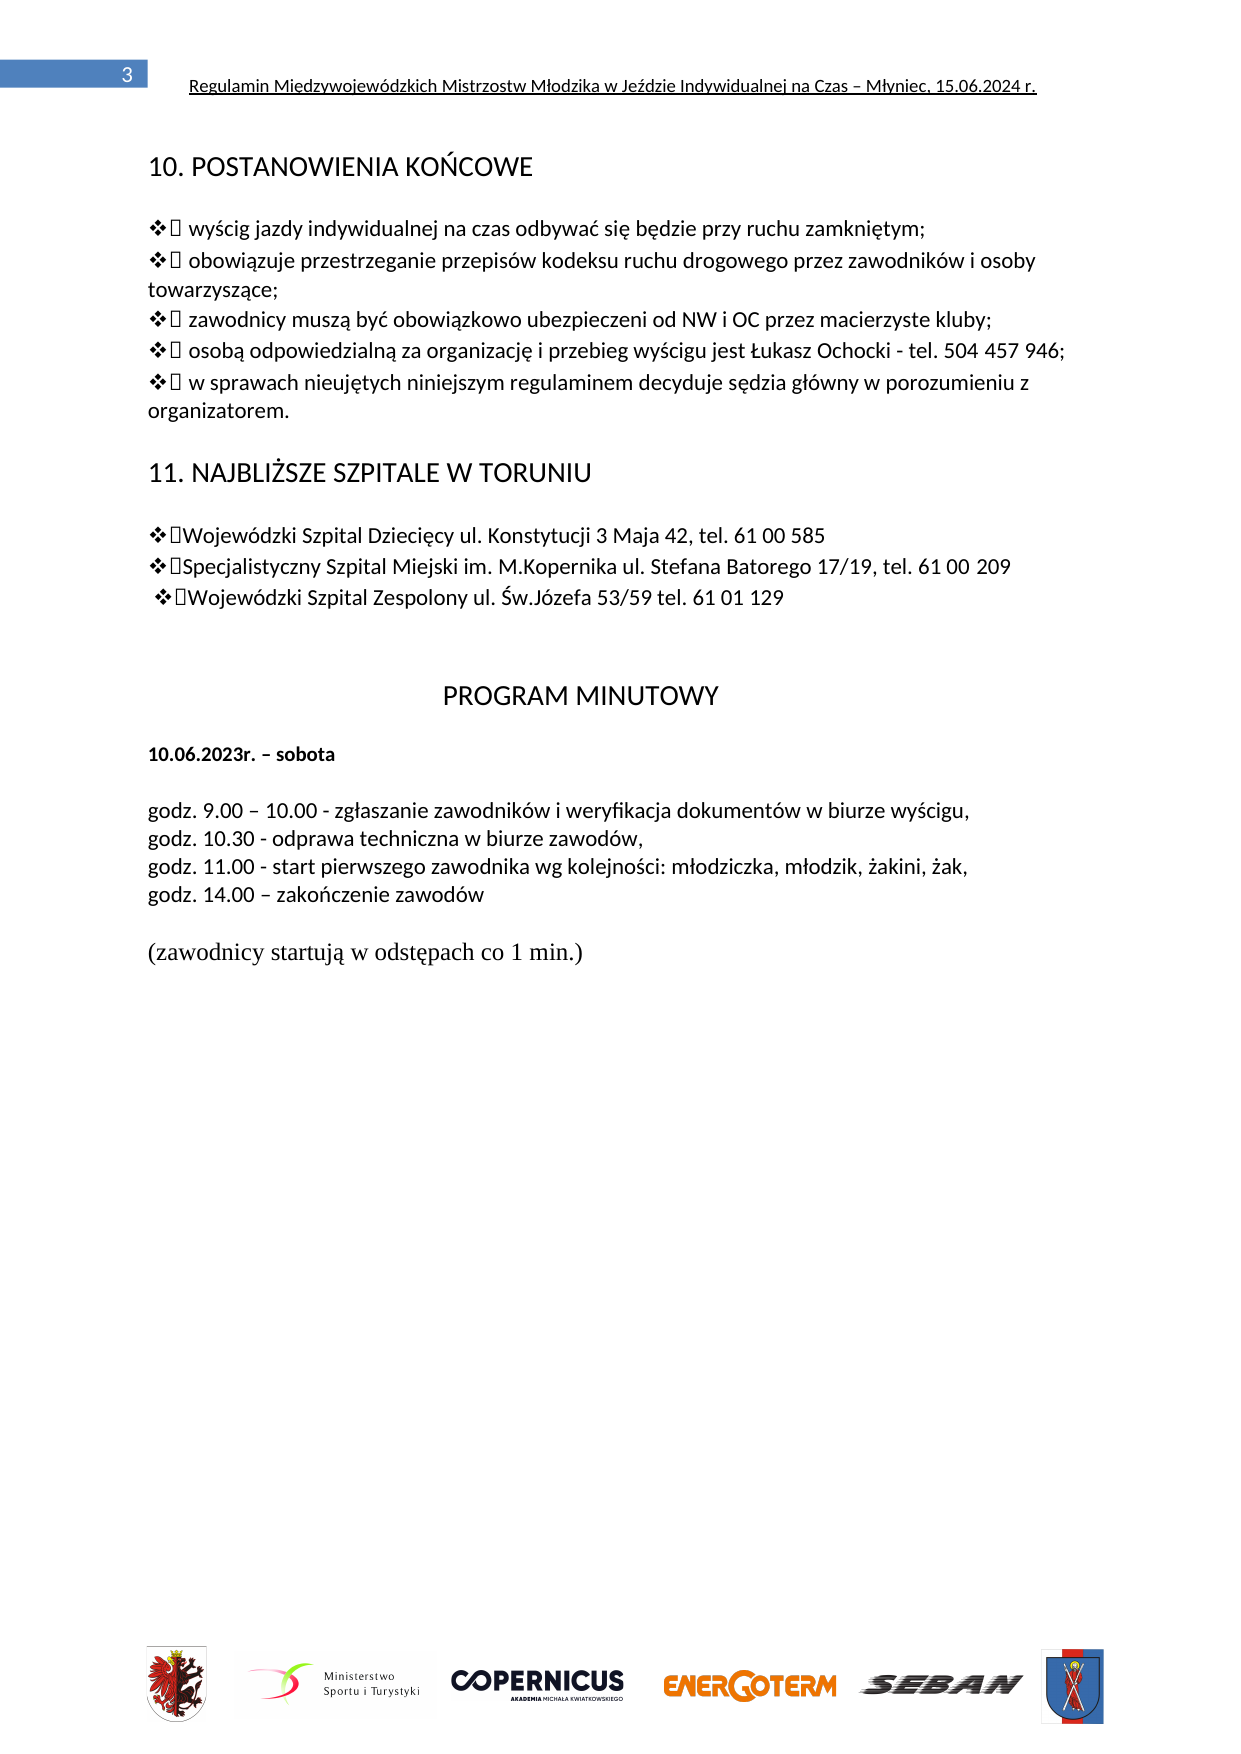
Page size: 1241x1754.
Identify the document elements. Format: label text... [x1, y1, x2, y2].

text godz. 14.00 – zakończenie zawodów [148, 880, 1078, 908]
text  wyścig jazdy indywidualnej na czas odbywać się będzie przy ruchu zamkniętym; [148, 212, 1078, 244]
text Wojewódzki Szpital Zespolony ul. Św.Józefa 53/59 tel. 61 01 129 [148, 581, 1078, 612]
picture [664, 1670, 837, 1702]
picture [451, 1670, 624, 1701]
text PROGRAM MINUTOWY [443, 677, 1078, 712]
picture [146, 1646, 207, 1722]
picture [234, 1651, 438, 1719]
text (zawodnicy startują w odstępach co 1 min.) [148, 937, 1078, 966]
text  zawodnicy muszą być obowiązkowo ubezpieczeni od NW i OC przez macierzyste kluby; [148, 303, 1078, 334]
text godz. 9.00 – 10.00 - zgłaszanie zawodników i weryfikacja dokumentów w biurze wyścigu, [148, 796, 1078, 824]
picture [1041, 1649, 1104, 1724]
text 10. POSTANOWIENIA KOŃCOWE [148, 148, 1078, 183]
text  w sprawach nieujętych niniejszym regulaminem decyduje sędzia główny w porozumieniu z [148, 365, 1078, 397]
text  obowiązuje przestrzeganie przepisów kodeksu ruchu drogowego przez zawodników i osoby towarzyszące; [148, 244, 1078, 303]
text  osobą odpowiedzialną za organizację i przebieg wyścigu jest Łukasz Ochocki - tel. 504 457 946; [148, 334, 1078, 365]
text organizatorem. [148, 397, 1078, 425]
text 11. NAJBLIŻSZE SZPITALE W TORUNIU [148, 454, 1078, 489]
text Wojewódzki Szpital Dziecięcy ul. Konstytucji 3 Maja 42, tel. 61 00 585 Specjalistyczny Szpital Miejski im. M.Kopernika ul. Stefana Batorego 17/19, tel. 61 00 209 [148, 519, 1078, 581]
text 10.06.2023r. – sobota [148, 741, 1078, 767]
text godz. 10.30 - odprawa techniczna w biurze zawodów, godz. 11.00 - start pierwszego zawodnika wg kolejności: młodziczka, młodzik, żakini, żak, [148, 824, 1078, 880]
